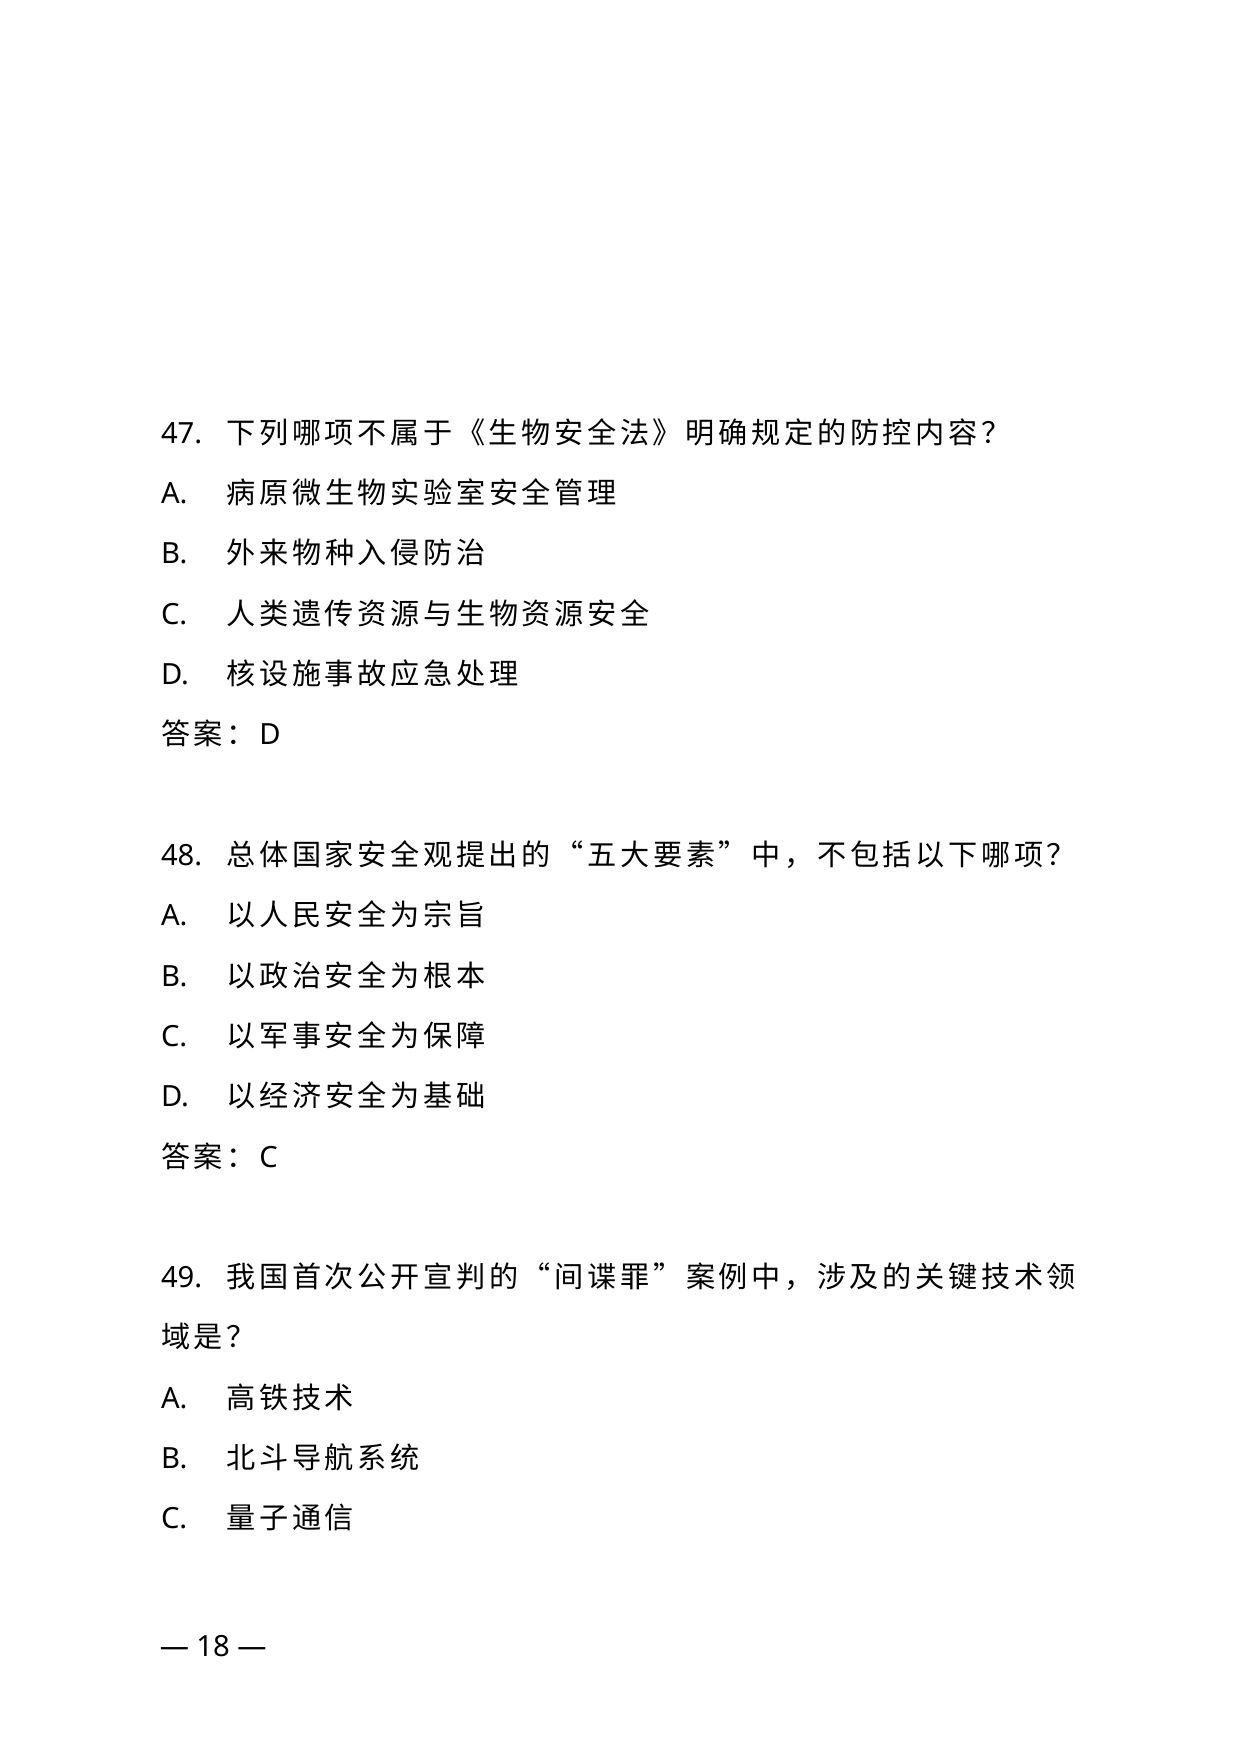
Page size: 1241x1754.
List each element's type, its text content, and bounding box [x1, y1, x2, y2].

text C. 以军事安全为保障 [161, 1003, 1079, 1064]
text A. 病原微生物实验室安全管理 [161, 461, 1079, 521]
text A. 以人民安全为宗旨 [161, 883, 1079, 943]
text 答案：C [161, 1124, 1079, 1184]
text D. 以经济安全为基础 [161, 1064, 1079, 1124]
text B. 北斗导航系统 [161, 1426, 1079, 1486]
text B. 以政治安全为根本 [161, 943, 1079, 1003]
text A. 高铁技术 [161, 1365, 1079, 1426]
text 49.我国首次公开宣判的“间谍罪”案例中，涉及的关键技术领域是？ [161, 1245, 1079, 1365]
text C. 人类遗传资源与生物资源安全 [161, 581, 1079, 642]
text C. 量子通信 [161, 1486, 1079, 1546]
text 47.下列哪项不属于《生物安全法》明确规定的防控内容？ [161, 400, 1079, 461]
text B. 外来物种入侵防治 [161, 521, 1079, 581]
text D. 核设施事故应急处理 [161, 642, 1079, 702]
text 答案：D [161, 702, 1079, 762]
text 48.总体国家安全观提出的“五大要素”中，不包括以下哪项？ [161, 823, 1079, 883]
